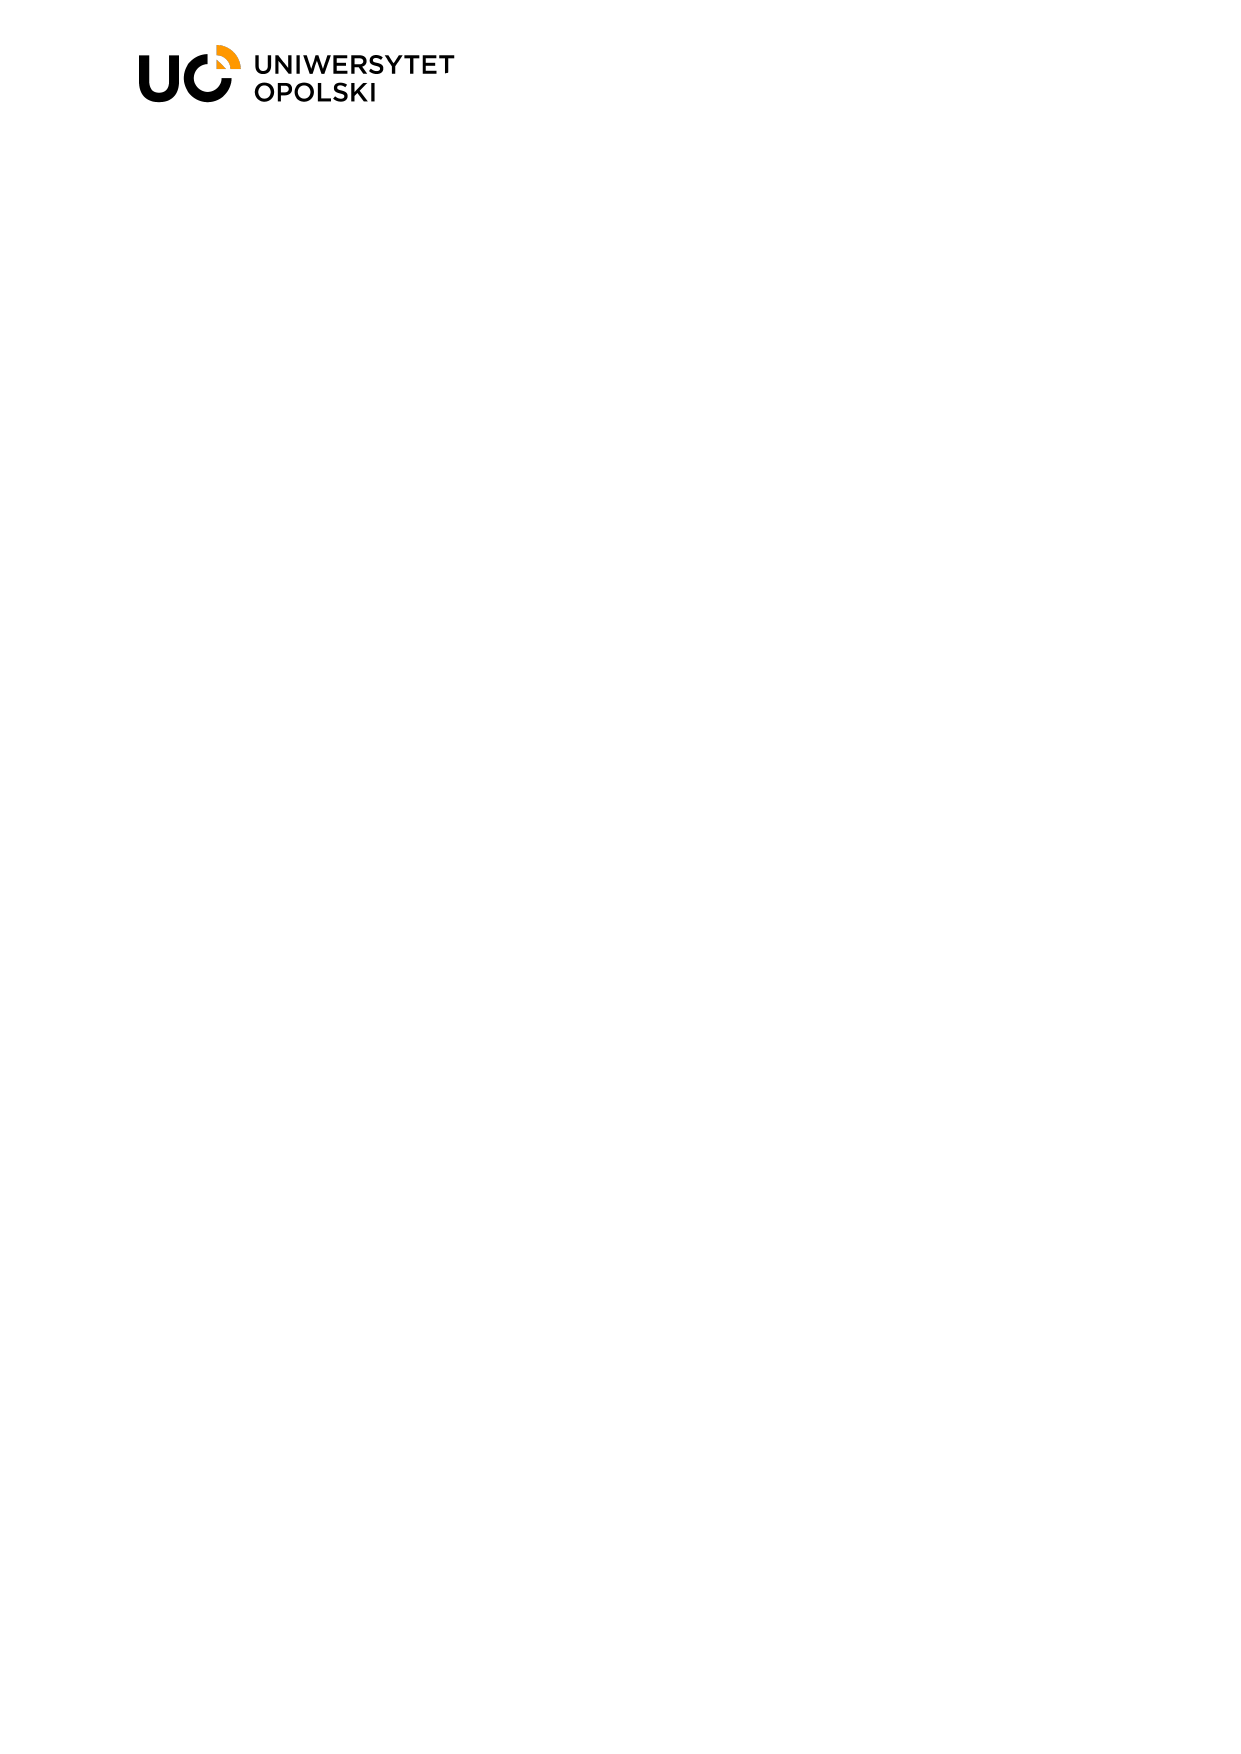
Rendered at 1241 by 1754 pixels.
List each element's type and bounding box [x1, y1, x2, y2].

picture [131, 36, 463, 106]
